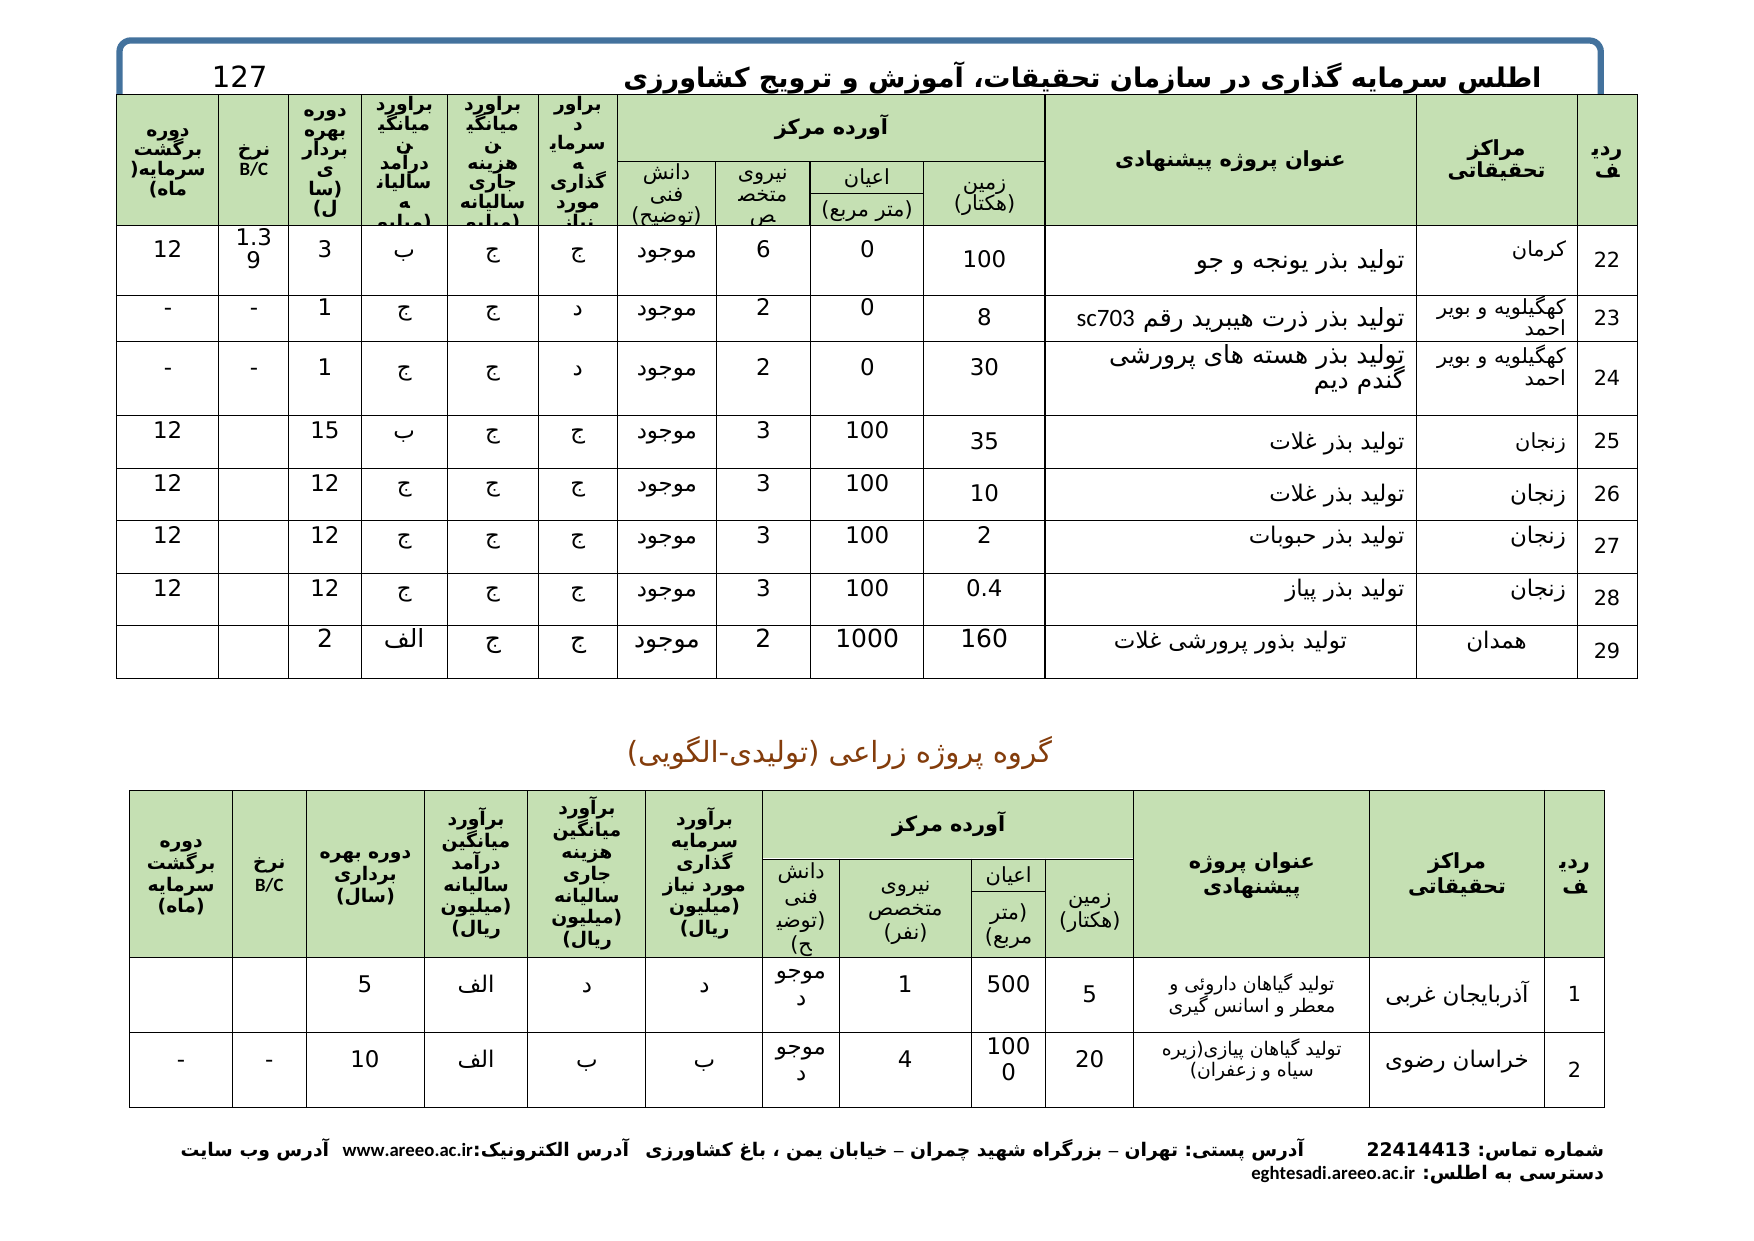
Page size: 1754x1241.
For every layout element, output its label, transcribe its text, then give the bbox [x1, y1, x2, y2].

table_cell [219, 574, 288, 625]
table_cell موجود [618, 226, 716, 295]
table_cell 12 [117, 416, 218, 468]
table_cell 100 [811, 574, 923, 625]
table_header ردیف [1545, 791, 1604, 957]
table_header آورده مرکز [763, 791, 1133, 858]
table_cell کهگیلویه و بویر احمد [1417, 342, 1577, 415]
table_cell 3 [717, 521, 810, 573]
table_cell 160 [924, 626, 1044, 677]
table_header عنوان پروژه پيشنهادی [1134, 791, 1369, 957]
table_cell 24 [1578, 342, 1637, 415]
table_cell ج [539, 626, 617, 677]
table_cell 500 [972, 958, 1045, 1032]
table_cell 28 [1578, 574, 1637, 625]
table_cell 1 [289, 342, 361, 415]
table_cell 2 [717, 626, 810, 677]
table_cell ج [448, 521, 538, 573]
table_cell 0 [811, 342, 923, 415]
table_cell 1.39 [219, 226, 288, 295]
table_cell د [528, 958, 645, 1032]
table_cell 12 [117, 521, 218, 573]
table_cell 20 [1046, 1033, 1133, 1107]
table_cell (متر مربع) [811, 194, 923, 225]
table_cell 0 [811, 296, 923, 341]
table_cell 12 [289, 574, 361, 625]
table_cell - [117, 342, 218, 415]
table_cell 30 [924, 342, 1044, 415]
table_cell - [233, 1033, 306, 1107]
table_cell 100 [924, 226, 1044, 295]
table_cell 3 [289, 226, 361, 295]
table_cell [219, 469, 288, 520]
table_cell موجود [618, 574, 716, 625]
table_cell موجود [618, 521, 716, 573]
table_cell ب [528, 1033, 645, 1107]
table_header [528, 791, 645, 957]
table_cell 12 [117, 469, 218, 520]
table_cell موجود [618, 469, 716, 520]
table_cell تولید گیاهان پیازی(زیره سیاه و زعفران) [1134, 1033, 1369, 1107]
table_cell زنجان [1417, 521, 1577, 573]
table_cell 25 [1578, 416, 1637, 468]
table_cell موجود [618, 626, 716, 677]
table_cell - [117, 296, 218, 341]
table_cell ج [448, 342, 538, 415]
table_cell [130, 958, 232, 1032]
table_cell 5 [1046, 958, 1133, 1032]
table_cell 3 [717, 469, 810, 520]
table_cell 12 [117, 574, 218, 625]
table_cell تولید بذر یونجه و جو [1046, 226, 1416, 295]
table_cell کرمان [1417, 226, 1577, 295]
table_cell 2 [717, 296, 810, 341]
table_cell زمين (هکتار) [1046, 860, 1133, 957]
table_cell ب [362, 226, 447, 295]
table_cell 1000 [811, 626, 923, 677]
table_cell 100 [811, 469, 923, 520]
table_cell موجود [618, 342, 716, 415]
table_cell ج [448, 416, 538, 468]
table_cell زنجان [1417, 574, 1577, 625]
table_cell 10 [307, 1033, 424, 1107]
table_header مراکز تحقیقاتی [1417, 95, 1577, 225]
table_cell 100 [811, 416, 923, 468]
table_cell 22 [1578, 226, 1637, 295]
table_header دوره بهره برداری (سال) [307, 791, 424, 957]
table_cell تولید بذر غلات [1046, 469, 1416, 520]
table_cell نيروی متخصص (نفر) [840, 860, 971, 957]
table_cell ب [646, 1033, 762, 1107]
table_cell ج [539, 416, 617, 468]
table_header دوره بهره برداری (سال) [289, 95, 361, 225]
table_cell تولید بذر هسته های پرورشی گندم دیم [1046, 342, 1416, 415]
table_cell 4 [840, 1033, 971, 1107]
table_cell موجود [763, 1033, 839, 1107]
table_cell 23 [1578, 296, 1637, 341]
table_cell نيروی متخصص (نفر) [716, 162, 809, 225]
table_header نرخ B/C [219, 95, 288, 225]
table_cell ج [362, 574, 447, 625]
table_cell اعيان [972, 860, 1045, 891]
table_header دوره برگشت سرمایه (ماه) [130, 791, 232, 957]
table_cell 5 [307, 958, 424, 1032]
table_cell ج [362, 342, 447, 415]
text گروه پروژه زراعی (تولیدی-الگویی) [150, 735, 1604, 769]
table_cell 3 [717, 574, 810, 625]
table_cell 1 [840, 958, 971, 1032]
table_cell ج [448, 469, 538, 520]
table_cell اعيان [811, 162, 923, 193]
table_cell [233, 958, 306, 1032]
table_cell زنجان [1417, 469, 1577, 520]
table_cell 35 [924, 416, 1044, 468]
table_cell 2 [289, 626, 361, 677]
table_cell 3 [717, 416, 810, 468]
table_cell تولید بذر حبوبات [1046, 521, 1416, 573]
table_header برآورد ميانگين هزينه جاری ساليانه (ميليون ريال) [448, 95, 538, 225]
table_cell 1 [289, 296, 361, 341]
table_cell - [130, 1033, 232, 1107]
table_cell ج [362, 296, 447, 341]
table_cell ج [448, 226, 538, 295]
table_header دوره برگشت سرمایه(ماه) [117, 95, 218, 225]
table_cell تولید بذر پیاز [1046, 574, 1416, 625]
table_cell 2 [717, 342, 810, 415]
table_cell 6 [717, 226, 810, 295]
table_cell تولید بذر غلات [1046, 416, 1416, 468]
table_cell موجود [763, 958, 839, 1032]
table_cell ج [448, 626, 538, 677]
table_header آورده مرکز [618, 95, 1044, 161]
table_cell الف [362, 626, 447, 677]
table_cell 12 [289, 469, 361, 520]
table_header عنوان پروژه پيشنهادی [1046, 95, 1416, 225]
table_cell 12 [289, 521, 361, 573]
table_cell ج [539, 574, 617, 625]
table_cell [219, 416, 288, 468]
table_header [425, 791, 527, 957]
table_cell 15 [289, 416, 361, 468]
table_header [646, 791, 762, 957]
table_cell 0 [811, 226, 923, 295]
table_cell دانش فنی (توضيح) [763, 860, 839, 957]
table_cell 2 [1545, 1033, 1604, 1107]
table_cell ج [362, 469, 447, 520]
table_header مراکز تحقیقاتی [1370, 791, 1544, 957]
table_cell 12 [117, 226, 218, 295]
table_cell د [539, 296, 617, 341]
table_cell ج [448, 296, 538, 341]
table_cell ب [362, 416, 447, 468]
table_cell 100 [811, 521, 923, 573]
table_cell 27 [1578, 521, 1637, 573]
table_cell د [539, 342, 617, 415]
table_cell موجود [618, 296, 716, 341]
table_cell الف [425, 1033, 527, 1107]
table_cell 10 [924, 469, 1044, 520]
table_cell تولید گیاهان داروئی و معطر و اسانس گیری [1134, 958, 1369, 1032]
table_cell [117, 626, 218, 677]
table_cell زنجان [1417, 416, 1577, 468]
table_cell [219, 626, 288, 677]
table_cell 8 [924, 296, 1044, 341]
table_cell ج [539, 469, 617, 520]
table_cell موجود [618, 416, 716, 468]
table_cell کهگیلویه و بویر احمد [1417, 296, 1577, 341]
table_cell [219, 521, 288, 573]
table_cell 0.4 [924, 574, 1044, 625]
table_cell الف [425, 958, 527, 1032]
table_cell همدان [1417, 626, 1577, 677]
table_cell 1 [1545, 958, 1604, 1032]
table_header ردیف [1578, 95, 1637, 225]
table_cell 1000 [972, 1033, 1045, 1107]
table_header برآورد ميانگين درآمد ساليانه (ميليون ريال) [362, 95, 447, 225]
table_cell - [219, 296, 288, 341]
table_cell آذربایجان غربی [1370, 958, 1544, 1032]
table_cell 2 [924, 521, 1044, 573]
table_cell 29 [1578, 626, 1637, 677]
table_cell ج [362, 521, 447, 573]
table_cell ج [539, 226, 617, 295]
table_cell خراسان رضوی [1370, 1033, 1544, 1107]
table_cell د [646, 958, 762, 1032]
table_header نرخ B/C [233, 791, 306, 957]
table_cell (متر مربع) [972, 892, 1045, 957]
table_cell تولید بذور پرورشی غلات [1046, 626, 1416, 677]
table_cell 26 [1578, 469, 1637, 520]
table_cell دانش فنی (توضيح) [618, 162, 715, 225]
table_cell تولید بذر ذرت هیبرید رقم sc703 [1046, 296, 1416, 341]
table_header برآورد سرمايه گذاری مورد نياز (ميليون ريال) [539, 95, 617, 225]
table_cell ج [448, 574, 538, 625]
table_cell - [219, 342, 288, 415]
table_cell ج [539, 521, 617, 573]
table_cell زمين (هکتار) [924, 162, 1044, 225]
